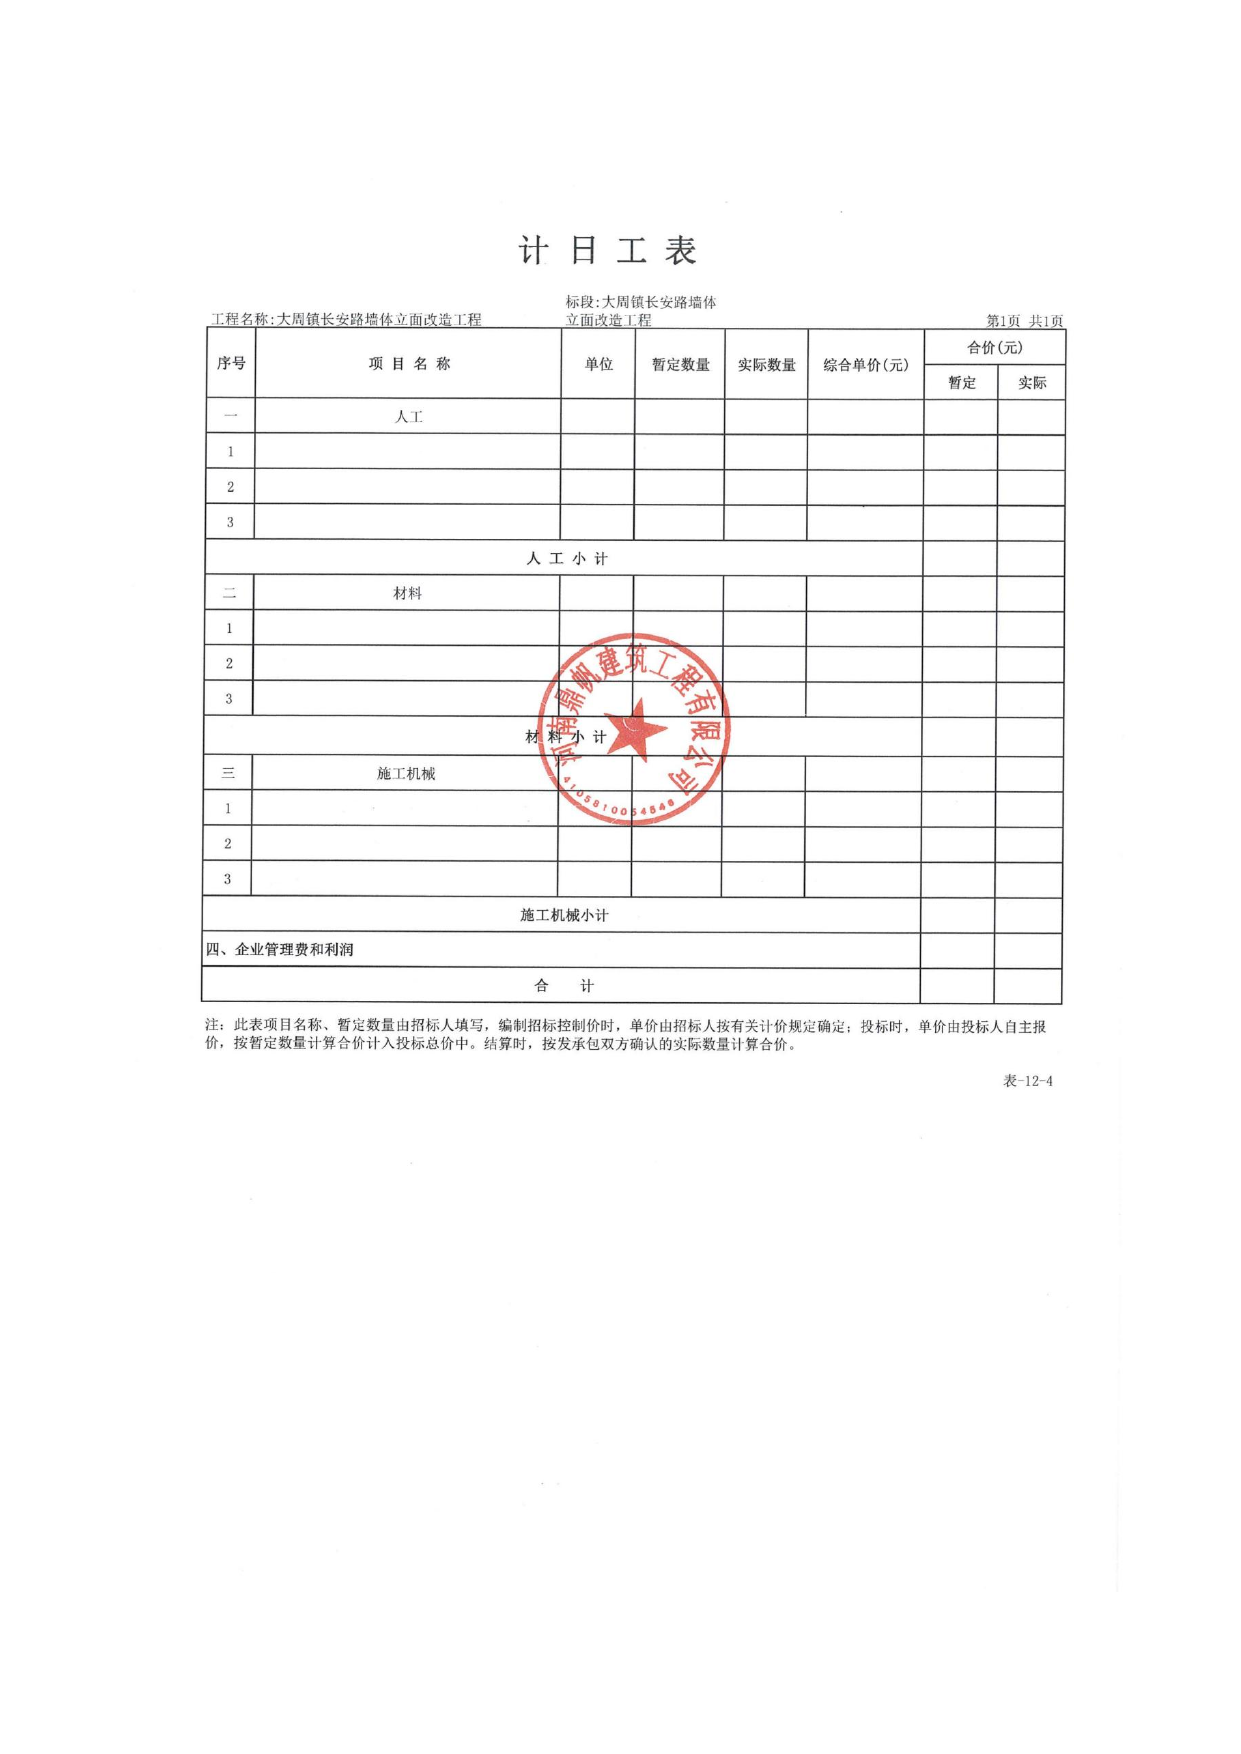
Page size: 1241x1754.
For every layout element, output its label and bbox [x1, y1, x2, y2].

picture [112, 162, 1128, 1592]
